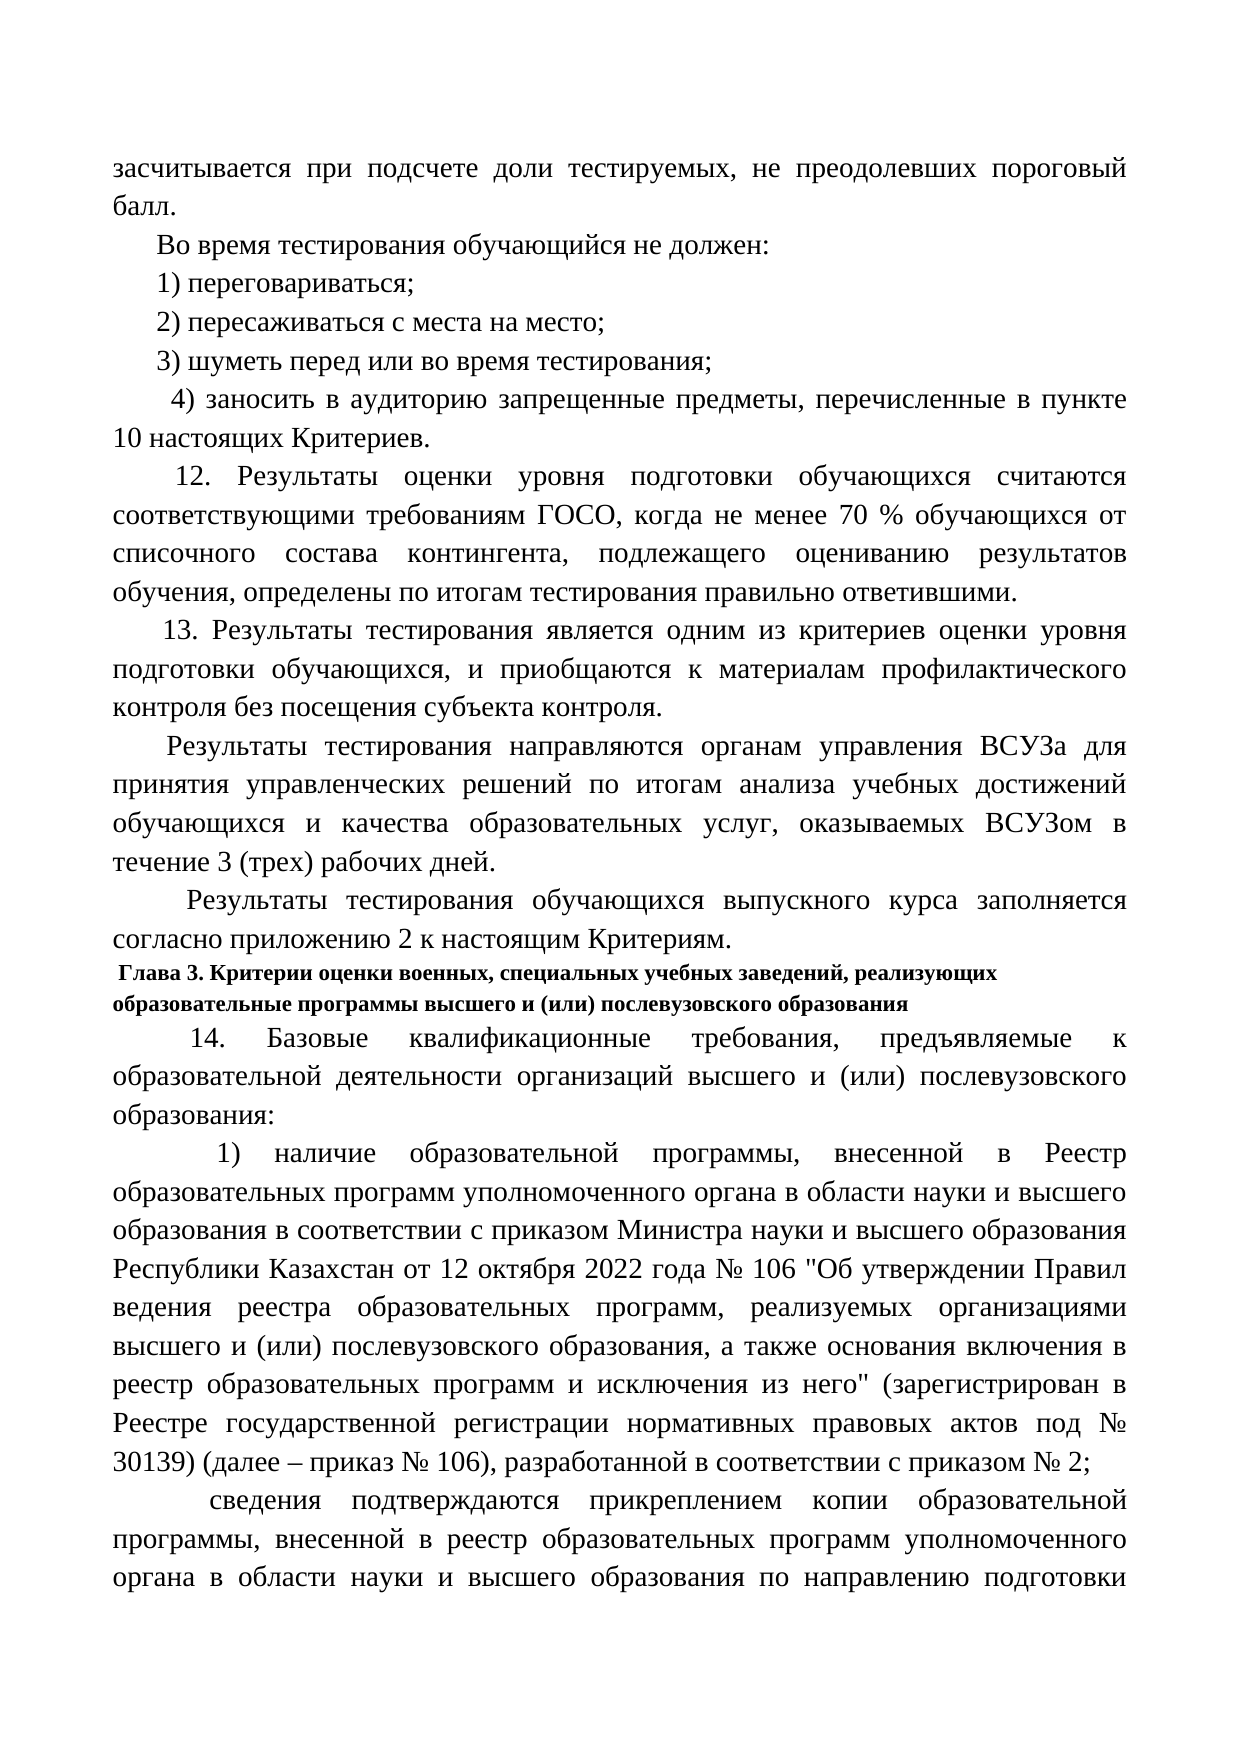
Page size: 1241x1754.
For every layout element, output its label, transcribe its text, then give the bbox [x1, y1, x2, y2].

text Результаты тестирования обучающихся выпускного курса заполняется согласно приложению 2 к настоящим Критериям. [112, 882, 1128, 954]
text 1) переговариваться; [112, 266, 1128, 299]
text 2) пересаживаться с места на место; [112, 304, 1128, 338]
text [112, 1482, 1128, 1593]
text Глава 3. Критерии оценки военных, специальных учебных заведений, реализующих образовательные программы высшего и (или) послевузовского образования [112, 959, 1128, 1016]
text 1) наличие образовательной программы, внесенной в Реестр образовательных программ уполномоченного органа в области науки и высшего образования в соответствии с приказом Министра науки и высшего образования Республики Казахстан от 12 октября 2022 года № 106 "Об утверждении Правил ведения реестра образовательных программ, реализуемых организациями высшего и (или) послевузовского образования, а также основания включения в реестр образовательных программ и исключения из него" (зарегистрирован в Реестре государственной регистрации нормативных правовых актов под № 30139) (далее – приказ № 106), разработанной в соответствии с приказом № 2; [112, 1135, 1128, 1477]
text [112, 150, 1128, 222]
text 3) шуметь перед или во время тестирования; [112, 343, 1128, 376]
text 4) заносить в аудиторию запрещенные предметы, перечисленные в пункте 10 настоящих Критериев. [112, 381, 1128, 453]
text 14. Базовые квалификационные требования, предъявляемые к образовательной деятельности организаций высшего и (или) послевузовского образования: [112, 1020, 1128, 1130]
text 12. Результаты оценки уровня подготовки обучающихся считаются соответствующими требованиям ГОСО, когда не менее 70 % обучающихся от списочного состава контингента, подлежащего оцениванию результатов обучения, определены по итогам тестирования правильно ответившими. [112, 458, 1128, 607]
text 13. Результаты тестирования является одним из критериев оценки уровня подготовки обучающихся, и приобщаются к материалам профилактического контроля без посещения субъекта контроля. [112, 612, 1128, 723]
text Результаты тестирования направляются органам управления ВСУЗа для принятия управленческих решений по итогам анализа учебных достижений обучающихся и качества образовательных услуг, оказываемых ВСУЗом в течение 3 (трех) рабочих дней. [112, 728, 1128, 877]
text Во время тестирования обучающийся не должен: [112, 227, 1128, 261]
